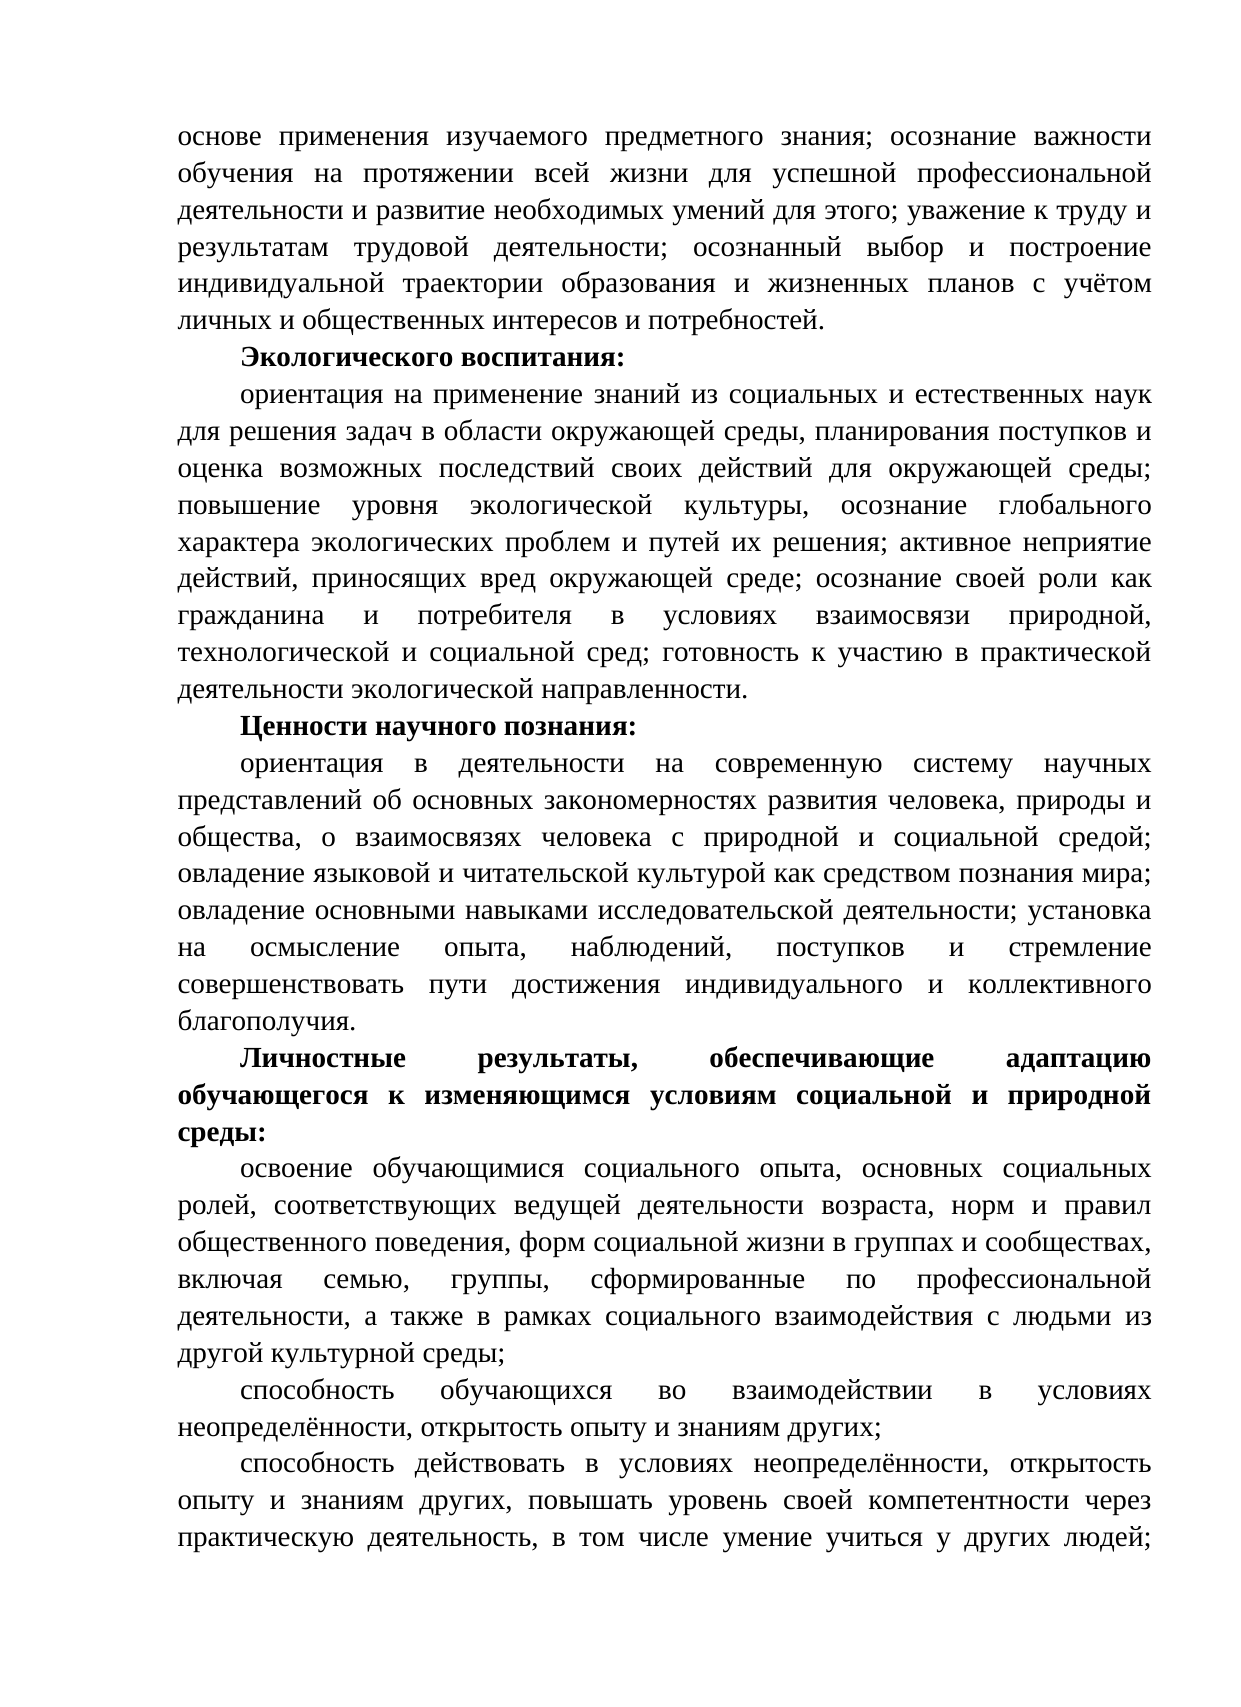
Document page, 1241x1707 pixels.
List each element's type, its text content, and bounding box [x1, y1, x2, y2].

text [177, 1446, 1152, 1553]
text ориентация на применение знаний из социальных и естественных наук для решения задач в области окружающей среды, планирования поступков и оценка возможных последствий своих действий для окружающей среды; повышение уровня экологической культуры, осознание глобального характера экологических проблем и путей их решения; активное неприятие действий, приносящих вред окружающей среде; осознание своей роли как гражданина и потребителя в условиях взаимос­вязи природной, технологической и социальной сред; готовность к участию в практической деятельности экологической направленности. [177, 376, 1152, 705]
text Ценности научного познания: [177, 708, 1152, 742]
text Личностные результаты, обеспечивающие адаптацию обучающегося к изменяющимся условиям социальной и природной среды: [177, 1040, 1152, 1147]
text Экологического воспитания: [177, 339, 1152, 373]
text способность обучающихся во взаимодействии в условиях неопределённости, открытость опыту и знаниям других; [177, 1372, 1152, 1442]
text освоение обучающимися социального опыта, основных социальных ролей, соответствующих ведущей деятельности возраста, норм и правил общественного поведения, форм социальной жизни в группах и сообществах, включая семью, группы, сформированные по профессиональной деятельности, а также в рамках социального взаимодействия с людьми из другой культурной среды; [177, 1151, 1152, 1368]
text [177, 118, 1152, 336]
text ориентация в деятельности на современную систему научных представлений об основных закономерностях развития человека, природы и общества, о взаимосвязях человека с природной и социальной средой; овладение языковой и читательской культурой как средством познания мира; овладение основными навыками исследовательской деятельности; установка на осмысление опыта, наблюдений, поступков и стремление совершенствовать пути достижения индивидуального и коллективного благополучия. [177, 745, 1152, 1037]
